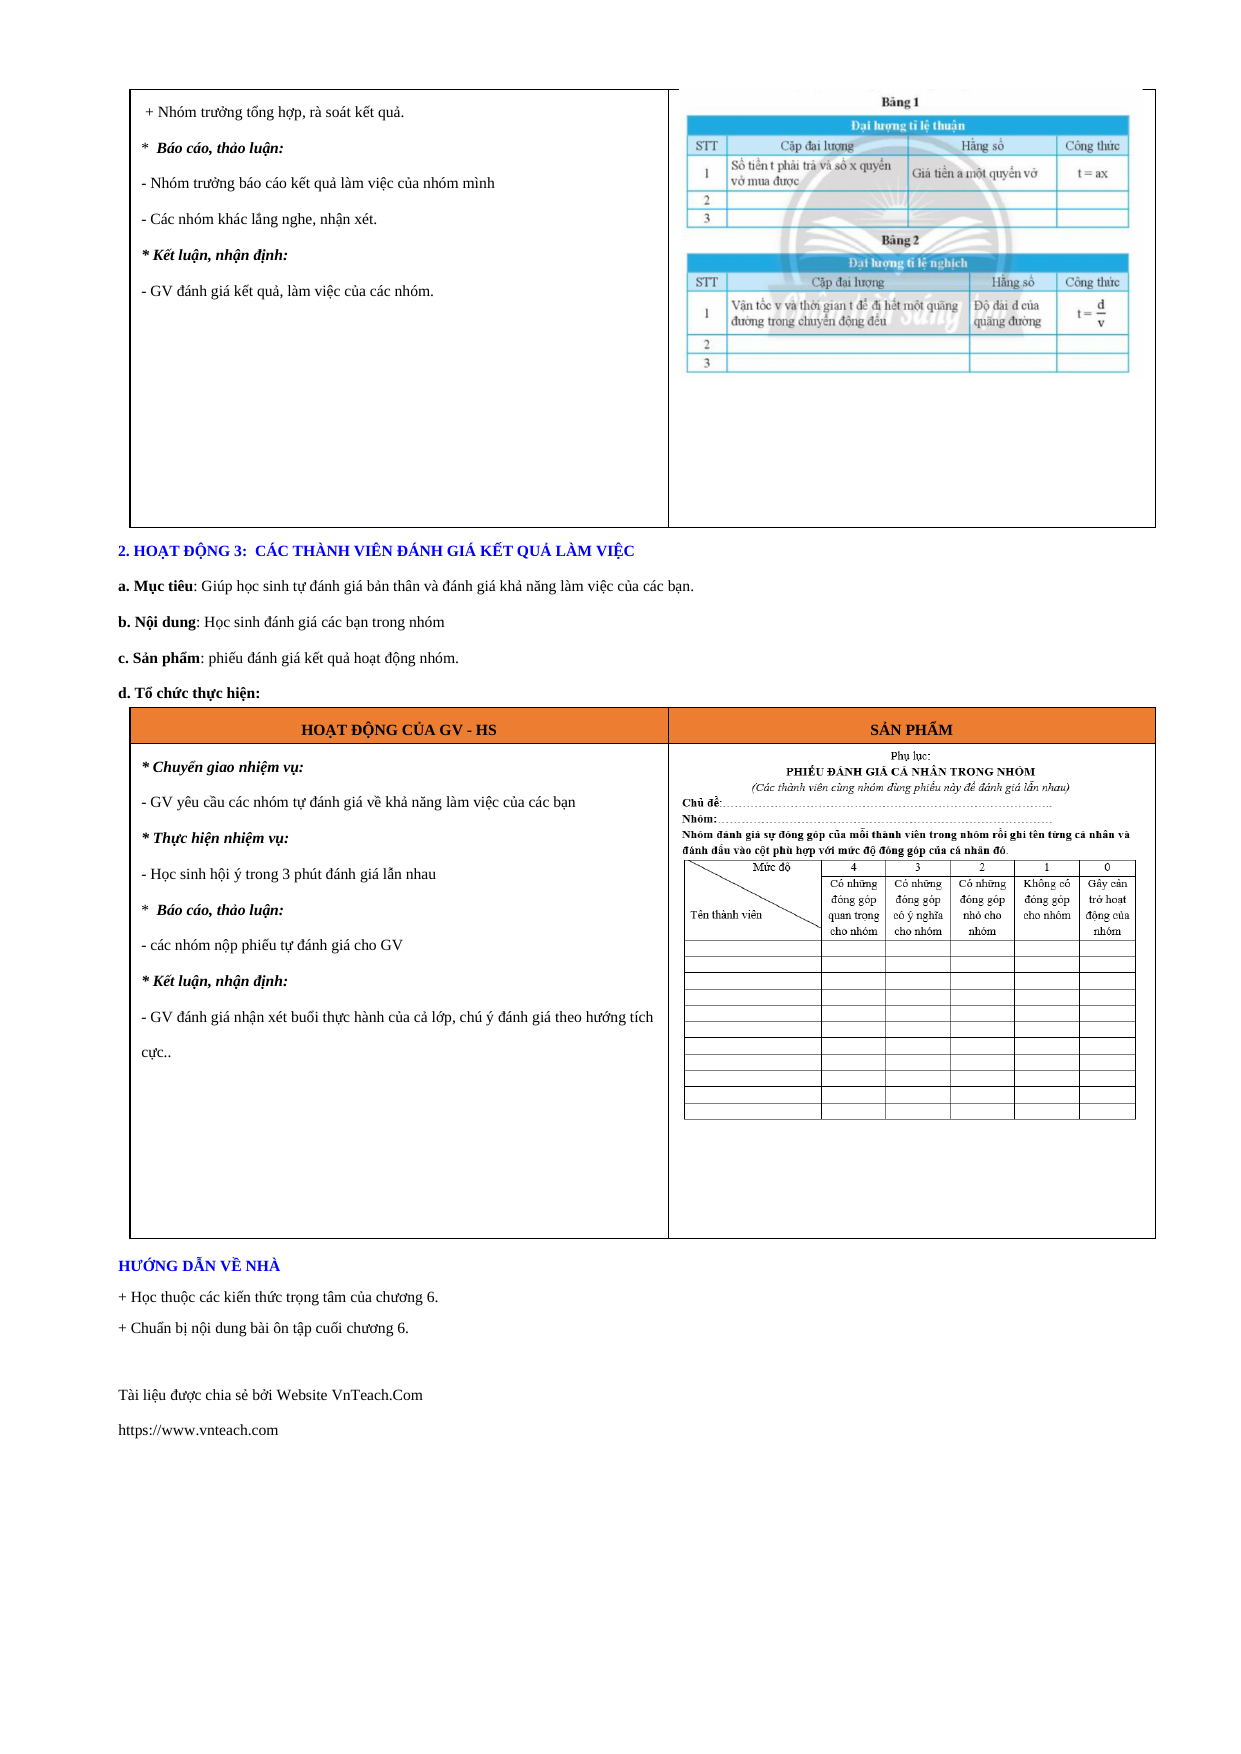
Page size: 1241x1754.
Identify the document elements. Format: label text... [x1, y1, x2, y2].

table_cell [669, 744, 1155, 1237]
text Tài liệu được chia sẻ bởi Website VnTeach.Com [118, 1372, 1152, 1403]
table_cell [669, 90, 1155, 527]
picture [679, 744, 1143, 1126]
table_cell * Chuyển giao nhiệm vụ: - GV yêu cầu các nhóm tự đánh giá về khả năng làm việc của các bạn * Thực hiện nhiệm vụ: - Học sinh hội ý trong 3 phút đánh giá lẫn nhau * Báo cáo, thảo luận: - các nhóm nộp phiếu tự đánh giá cho GV * Kết luận, nhận định: - GV đánh giá nhận xét buổi thực hành của cả lớp, chú ý đánh giá theo hướng tích cực.. [131, 744, 668, 1237]
text https://www.vnteach.com [118, 1408, 1152, 1439]
text c. Sản phẩm: phiếu đánh giá kết quả hoạt động nhóm. [118, 635, 1152, 666]
table_header HOẠT ĐỘNG CỦA GV - HS [131, 708, 668, 743]
text d. Tổ chức thực hiện: [118, 671, 1152, 702]
picture [679, 89, 1143, 380]
text + Học thuộc các kiến thức trọng tâm của chương 6. [118, 1274, 1152, 1305]
text b. Nội dung: Học sinh đánh giá các bạn trong nhóm [118, 599, 1152, 631]
text HƯỚNG DẪN VỀ NHÀ [118, 1243, 1152, 1274]
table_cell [131, 90, 668, 527]
table_header SẢN PHẨM [669, 708, 1155, 743]
text a. Mục tiêu: Giúp học sinh tự đánh giá bản thân và đánh giá khả năng làm việc của các bạn. [118, 564, 1152, 595]
text 2. HOẠT ĐỘNG 3: CÁC THÀNH VIÊN ĐÁNH GIÁ KẾT QUẢ LÀM VIỆC [118, 528, 1152, 559]
text + Chuẩn bị nội dung bài ôn tập cuối chương 6. [118, 1305, 1152, 1337]
